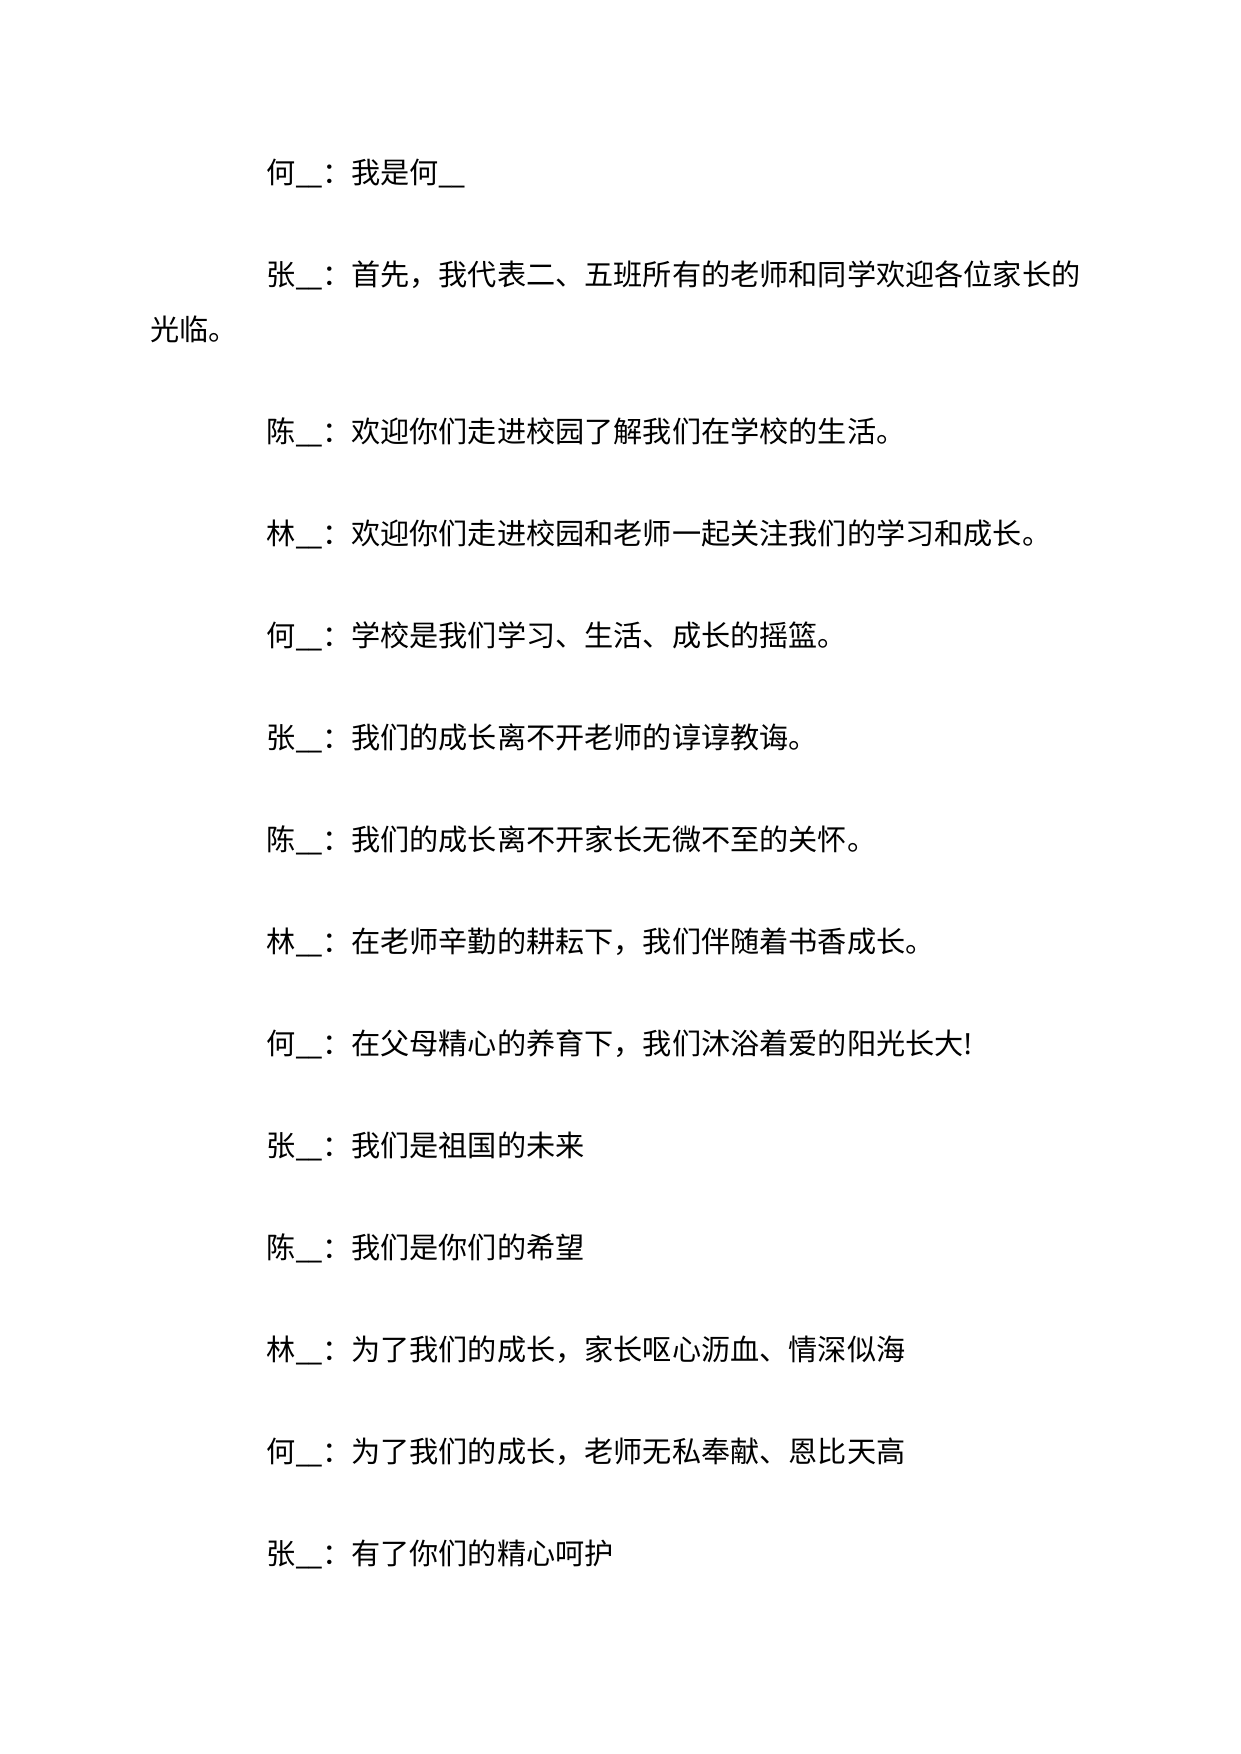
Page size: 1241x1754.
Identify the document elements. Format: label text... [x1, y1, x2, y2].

text 张__：我们是祖国的未来 [150, 1123, 1090, 1165]
text 陈__：我们是你们的希望 [150, 1224, 1090, 1267]
text 张__：有了你们的精心呵护 [150, 1531, 1090, 1573]
text 何__：学校是我们学习、生活、成长的摇篮。 [150, 613, 1090, 655]
text 林__：在老师辛勤的耕耘下，我们伴随着书香成长。 [150, 919, 1090, 961]
text 林__：欢迎你们走进校园和老师一起关注我们的学习和成长。 [150, 511, 1090, 553]
text 张__：首先，我代表二、五班所有的老师和同学欢迎各位家长的光临。 [150, 252, 1090, 349]
text 何__：为了我们的成长，老师无私奉献、恩比天高 [150, 1428, 1090, 1471]
text 何__：我是何__ [150, 150, 1090, 192]
text 何__：在父母精心的养育下，我们沐浴着爱的阳光长大! [150, 1021, 1090, 1063]
text 陈__：我们的成长离不开家长无微不至的关怀。 [150, 817, 1090, 859]
text 林__：为了我们的成长，家长呕心沥血、情深似海 [150, 1327, 1090, 1369]
text 张__：我们的成长离不开老师的谆谆教诲。 [150, 715, 1090, 757]
text 陈__：欢迎你们走进校园了解我们在学校的生活。 [150, 409, 1090, 451]
